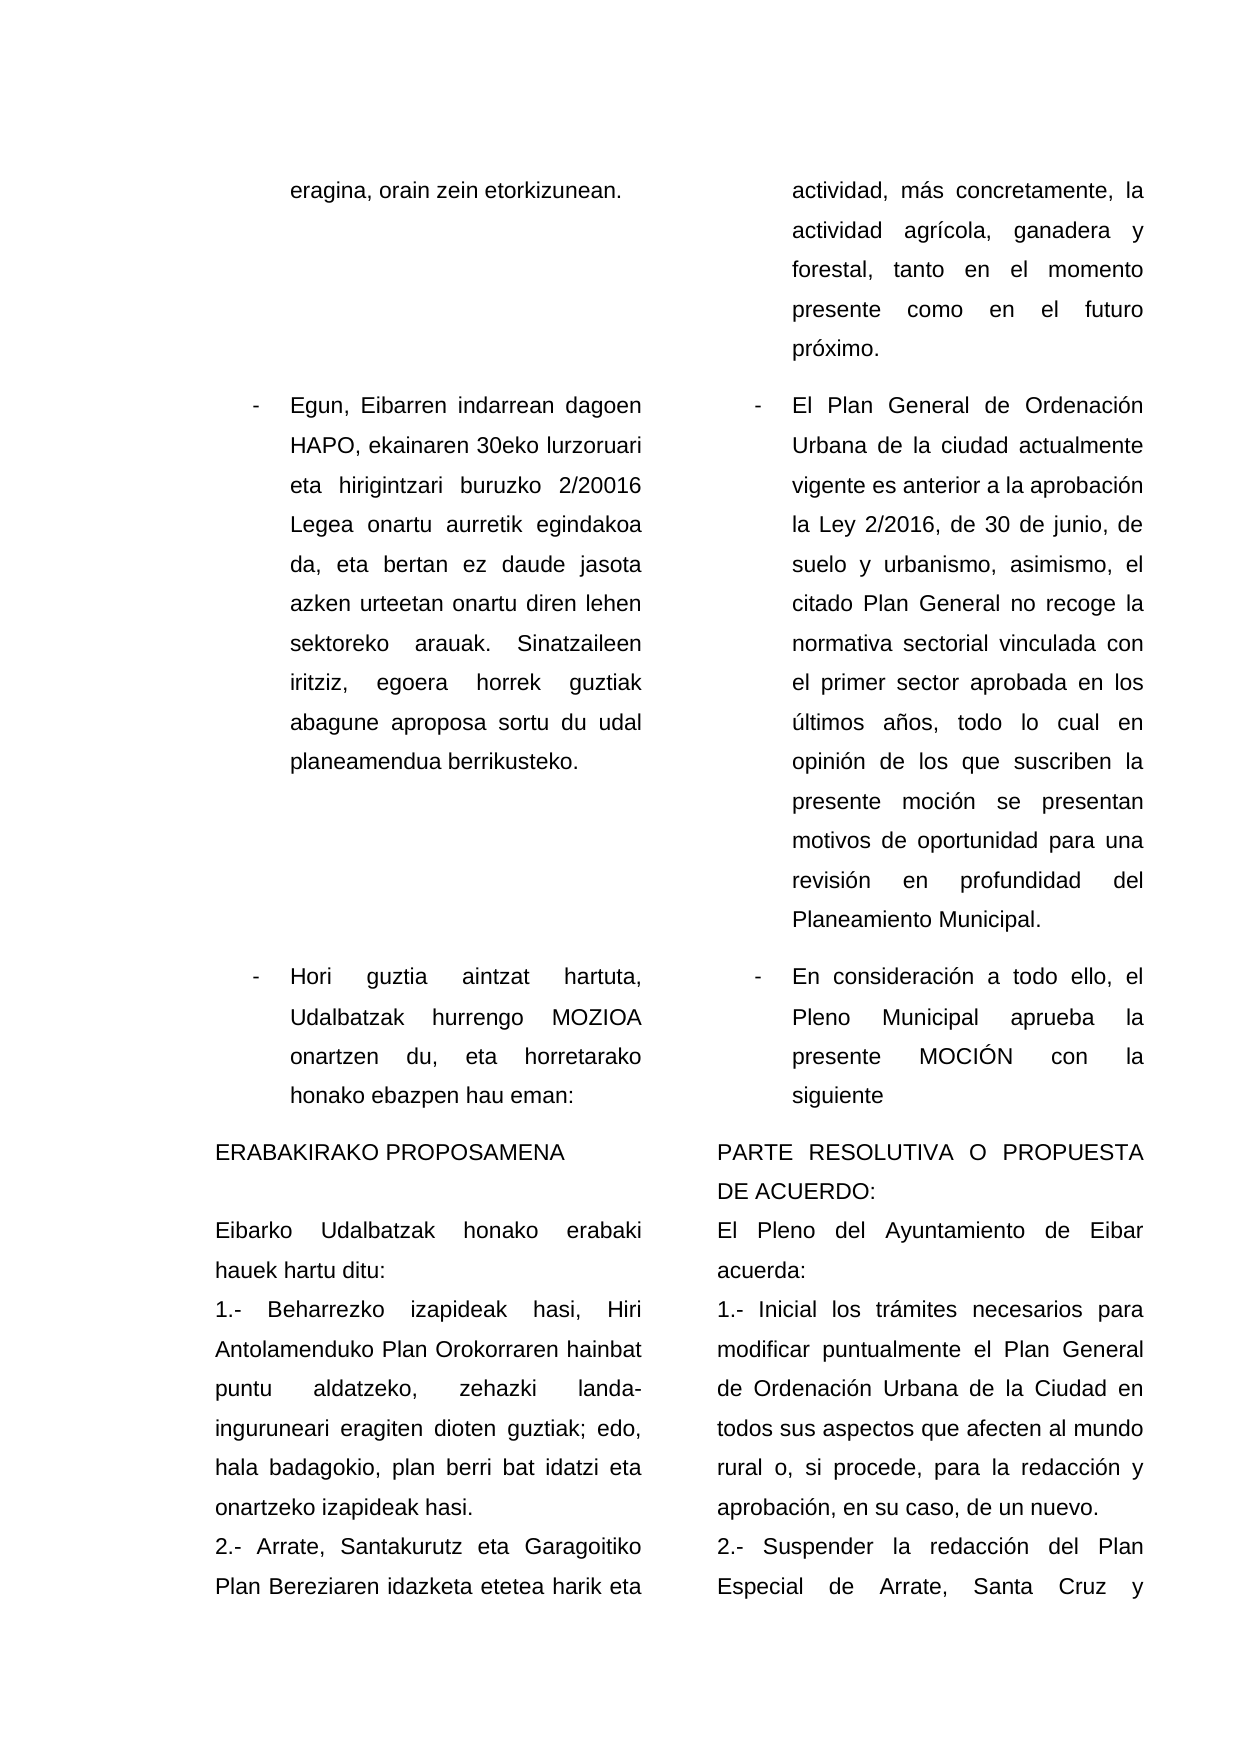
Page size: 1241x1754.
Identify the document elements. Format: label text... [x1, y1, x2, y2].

table_cell Egun, Eibarren indarrean dagoen HAPO, ekainaren 30eko lurzoruari eta hirigintzari buruzko 2/20016 Legea onartu aurretik egindakoa da, eta bertan ez daude jasota azken urteetan onartu diren lehen sektoreko arauak. Sinatzaileen iritziz, egoera horrek guztiak abagune aproposa sortu du udal planeamendua berrikusteko. [177, 391, 679, 962]
table_cell En consideración a todo ello, el Pleno Municipal aprueba la presente MOCIÓN con la siguiente [679, 962, 1181, 1138]
table_cell 1.- Beharrezko izapideak hasi, Hiri Antolamenduko Plan Orokorraren hainbat puntu aldatzeko, zehazki landa-inguruneari eragiten dioten guztiak; edo, hala badagokio, plan berri bat idatzi eta onartzeko izapideak hasi. [177, 1296, 679, 1533]
table_cell PARTE RESOLUTIVA O PROPUESTA DE ACUERDO: [679, 1139, 1181, 1217]
table_cell El Pleno del Ayuntamiento de Eibar acuerda: [679, 1218, 1181, 1296]
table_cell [177, 177, 679, 391]
table_cell Eibarko Udalbatzak honako erabaki hauek hartu ditu: [177, 1218, 679, 1296]
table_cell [679, 1533, 1181, 1599]
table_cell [679, 177, 1181, 391]
table_cell El Plan General de Ordenación Urbana de la ciudad actualmente vigente es anterior a la aprobación la Ley 2/2016, de 30 de junio, de suelo y urbanismo, asimismo, el citado Plan General no recoge la normativa sectorial vinculada con el primer sector aprobada en los últimos años, todo lo cual en opinión de los que suscriben la presente moción se presentan motivos de oportunidad para una revisión en profundidad del Planeamiento Municipal. [679, 391, 1181, 962]
table_cell ERABAKIRAKO PROPOSAMENA [177, 1139, 679, 1217]
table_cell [177, 1533, 679, 1599]
table_cell 1.- Inicial los trámites necesarios para modificar puntualmente el Plan General de Ordenación Urbana de la Ciudad en todos sus aspectos que afecten al mundo rural o, si procede, para la redacción y aprobación, en su caso, de un nuevo. [679, 1296, 1181, 1533]
table_cell Hori guztia aintzat hartuta, Udalbatzak hurrengo MOZIOA onartzen du, eta horretarako honako ebazpen hau eman: [177, 962, 679, 1138]
